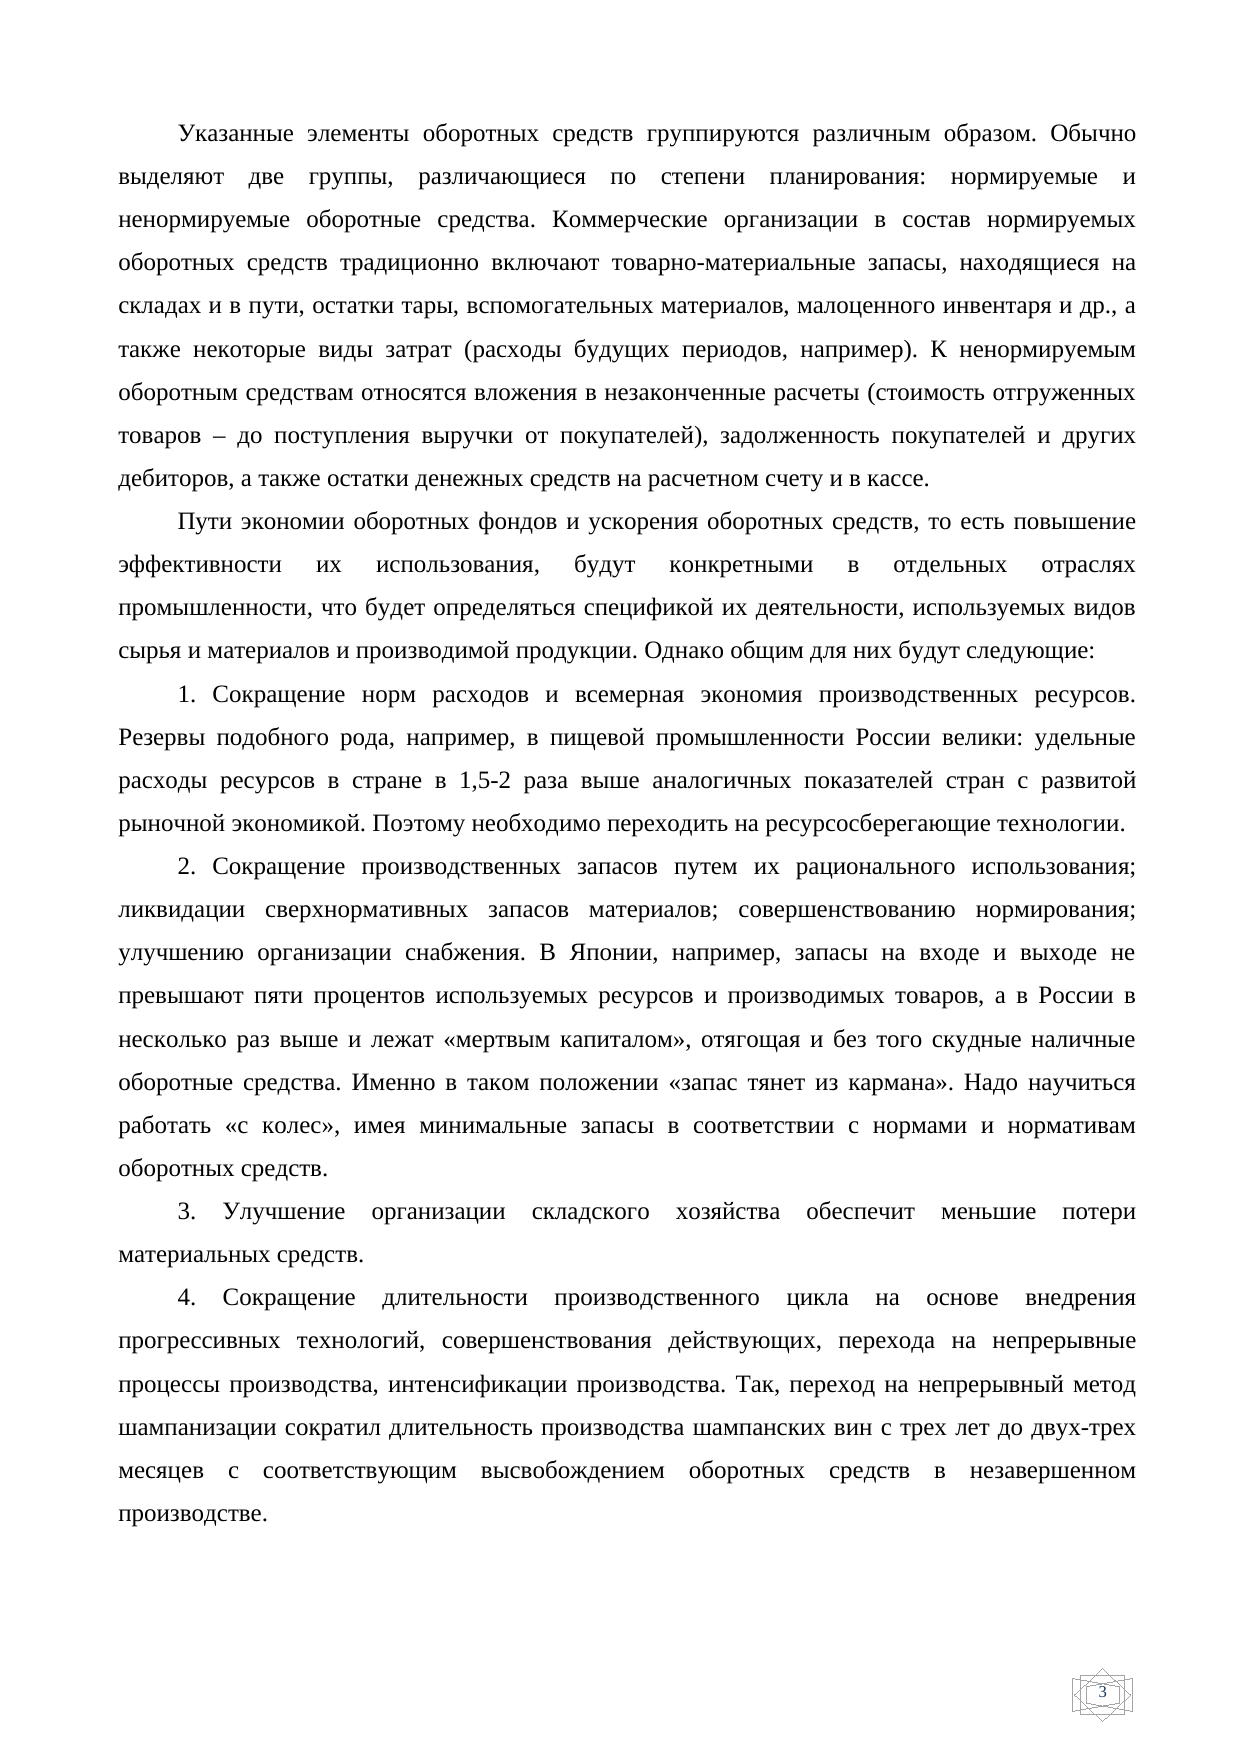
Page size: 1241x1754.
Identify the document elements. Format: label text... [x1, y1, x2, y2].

text 2. Сокращение производственных запасов путем их рационального использования; ликвидации сверхнормативных запасов материалов; совершенствованию нормирования; улучшению организации снабжения. В Японии, например, запасы на входе и выходе не превышают пяти процентов используемых ресурсов и производимых товаров, а в России в несколько раз выше и лежат «мертвым капиталом», отягощая и без того скудные наличные оборотные средства. Именно в таком положении «запас тянет из кармана». Надо научиться работать «с колес», имея минимальные запасы в соответствии с нормами и нормативам оборотных средств. [118, 851, 1137, 1182]
text 1. Сокращение норм расходов и всемерная экономия производственных ресурсов. Резервы подобного рода, например, в пищевой промышленности России велики: удельные расходы ресурсов в стране в 1,5-2 раза выше аналогичных показателей стран с развитой рыночной экономикой. Поэтому необходимо переходить на ресурсосберегающие технологии. [118, 679, 1137, 837]
text Указанные элементы оборотных средств группируются различным образом. Обычно выделяют две группы, различающиеся по степени планирования: нормируемые и ненормируемые оборотные средства. Коммерческие организации в состав нормируемых оборотных средств традиционно включают товарно-материальные запасы, находящиеся на складах и в пути, остатки тары, вспомогательных материалов, малоценного инвентаря и др., а также некоторые виды затрат (расходы будущих периодов, например). К ненормируемым оборотным средствам относятся вложения в незаконченные расчеты (стоимость отгруженных товаров – до поступления выручки от покупателей), задолженность покупателей и других дебиторов, а также остатки денежных средств на расчетном счету и в кассе. [118, 118, 1137, 492]
text Пути экономии оборотных фондов и ускорения оборотных средств, то есть повышение эффективности их использования, будут конкретными в отдельных отраслях промышленности, что будет определяться спецификой их деятельности, используемых видов сырья и материалов и производимой продукции. Однако общим для них будут следующие: [118, 506, 1137, 664]
text 4. Сокращение длительности производственного цикла на основе внедрения прогрессивных технологий, совершенствования действующих, перехода на непрерывные процессы производства, интенсификации производства. Так, переход на непрерывный метод шампанизации сократил длительность производства шампанских вин с трех лет до двух-трех месяцев с соответствующим высвобождением оборотных средств в незавершенном производстве. [118, 1282, 1137, 1527]
text 3. Улучшение организации складского хозяйства обеспечит меньшие потери материальных средств. [118, 1196, 1137, 1268]
